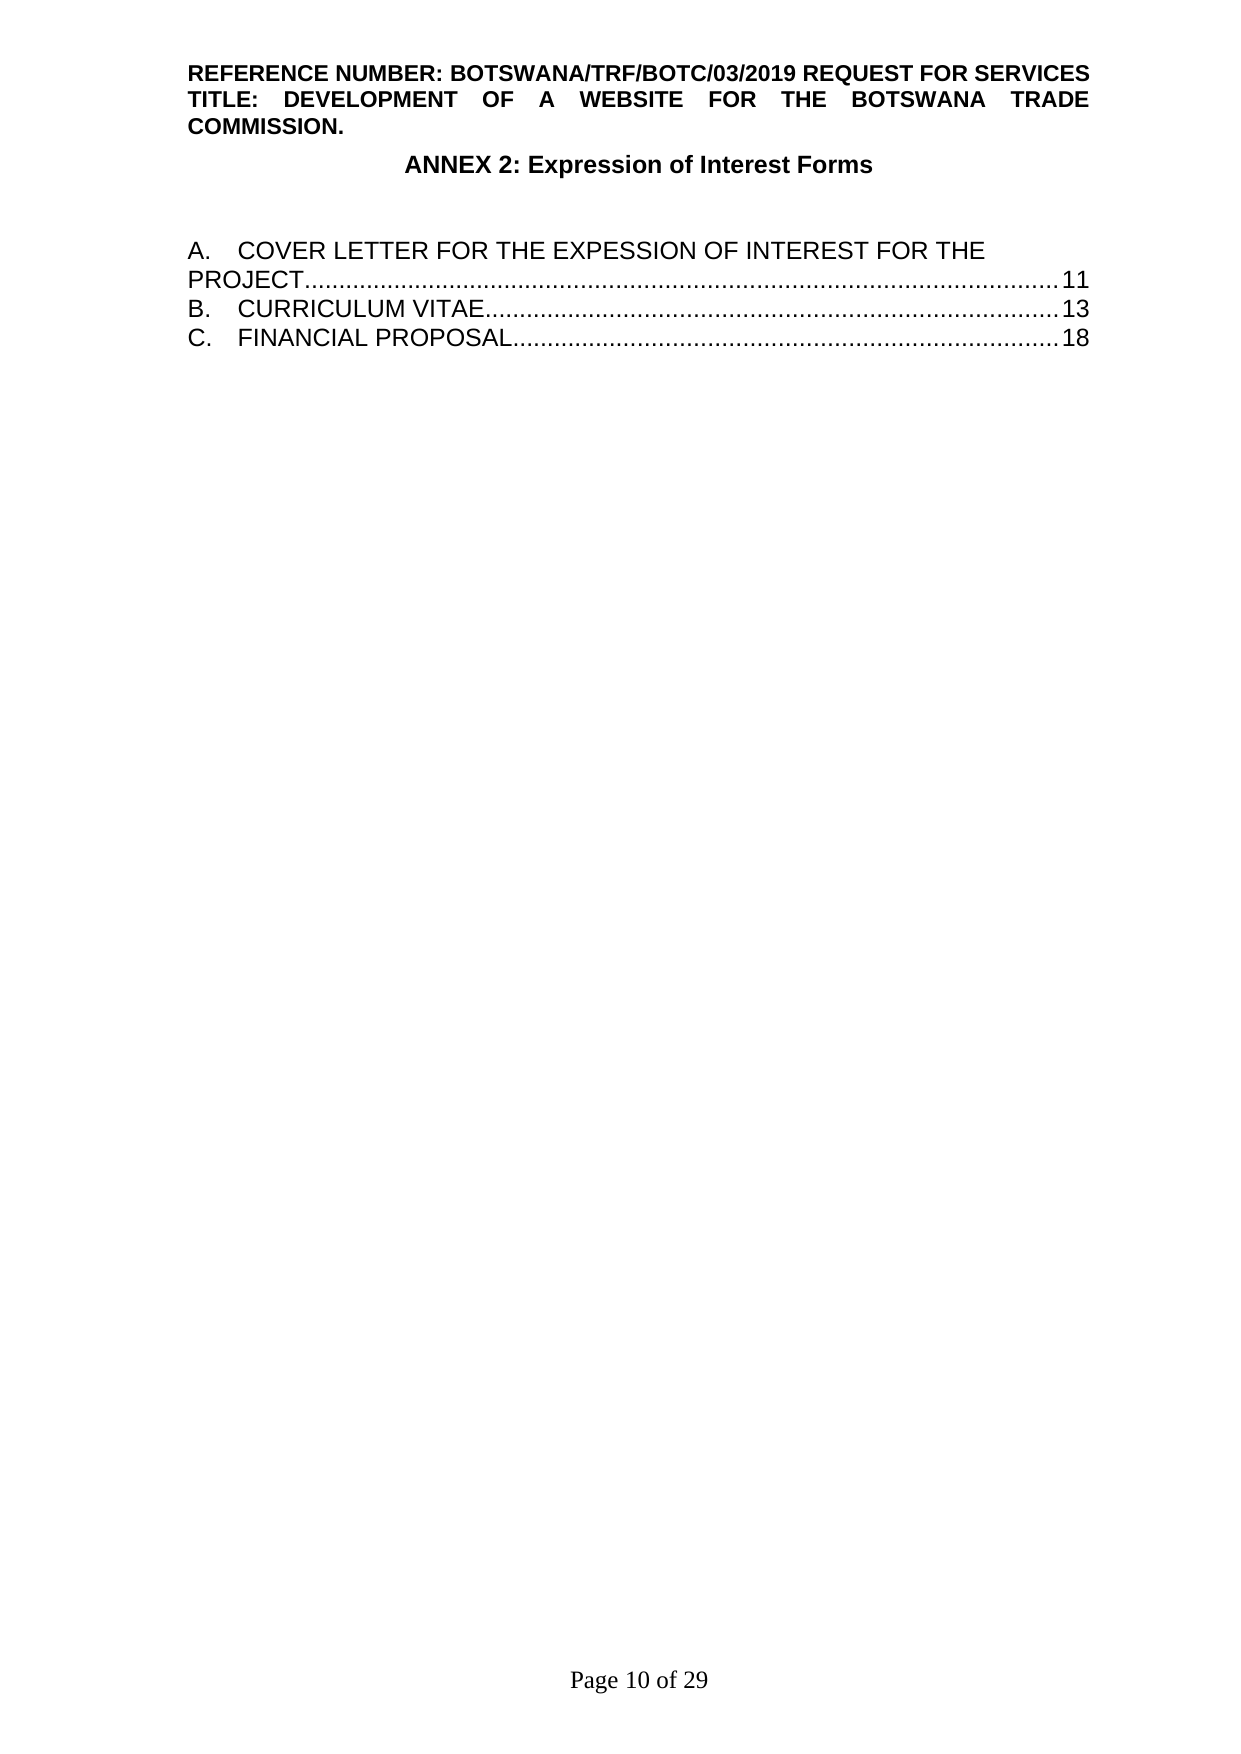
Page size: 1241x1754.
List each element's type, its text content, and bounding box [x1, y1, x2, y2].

text A. COVER LETTER FOR THE EXPESSION OF INTEREST FOR THE PROJECT 11 [187, 236, 1090, 294]
text ANNEX 2: Expression of Interest Forms [187, 150, 1090, 179]
text C. FINANCIAL PROPOSAL 18 [187, 322, 1090, 351]
text B. CURRICULUM VITAE 13 [187, 294, 1090, 322]
